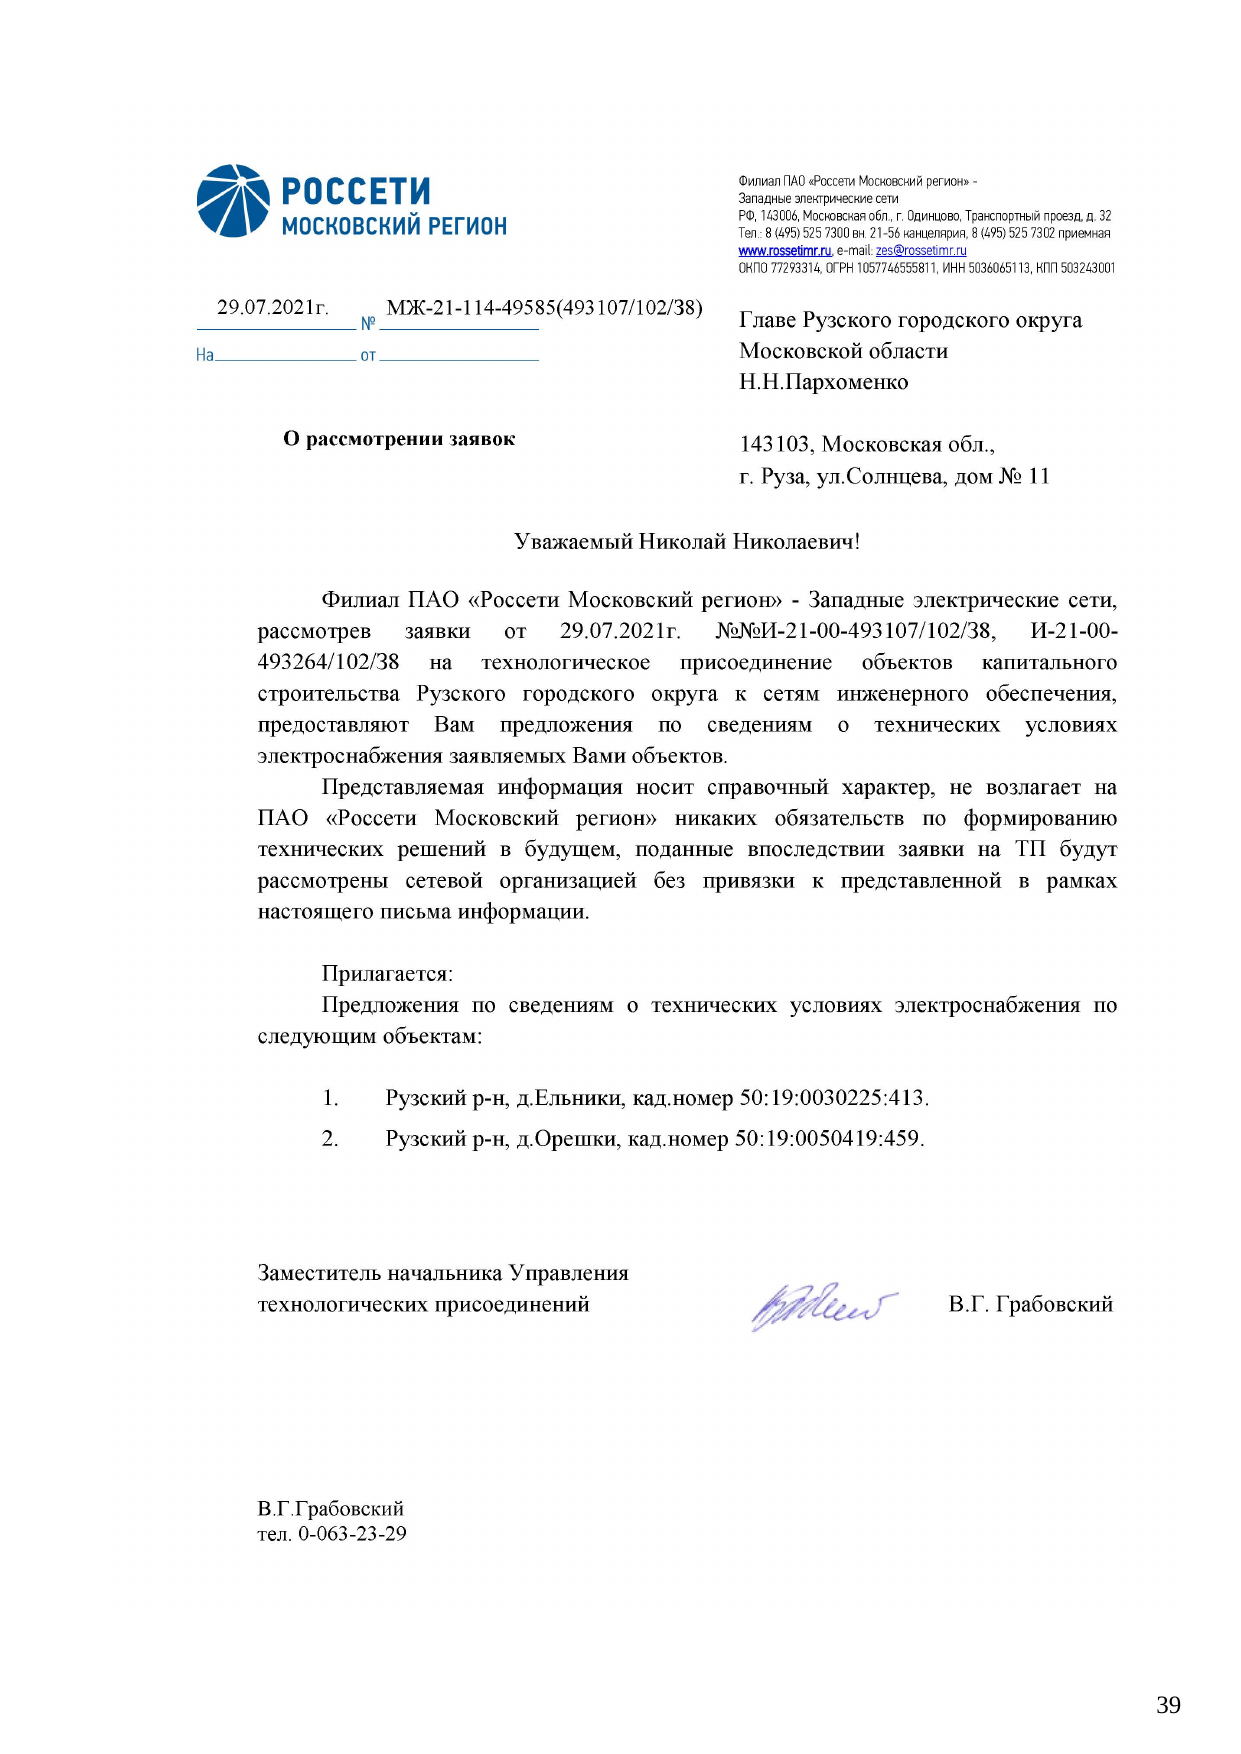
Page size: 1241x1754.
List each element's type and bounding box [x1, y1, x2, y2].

picture [103, 88, 1182, 1613]
